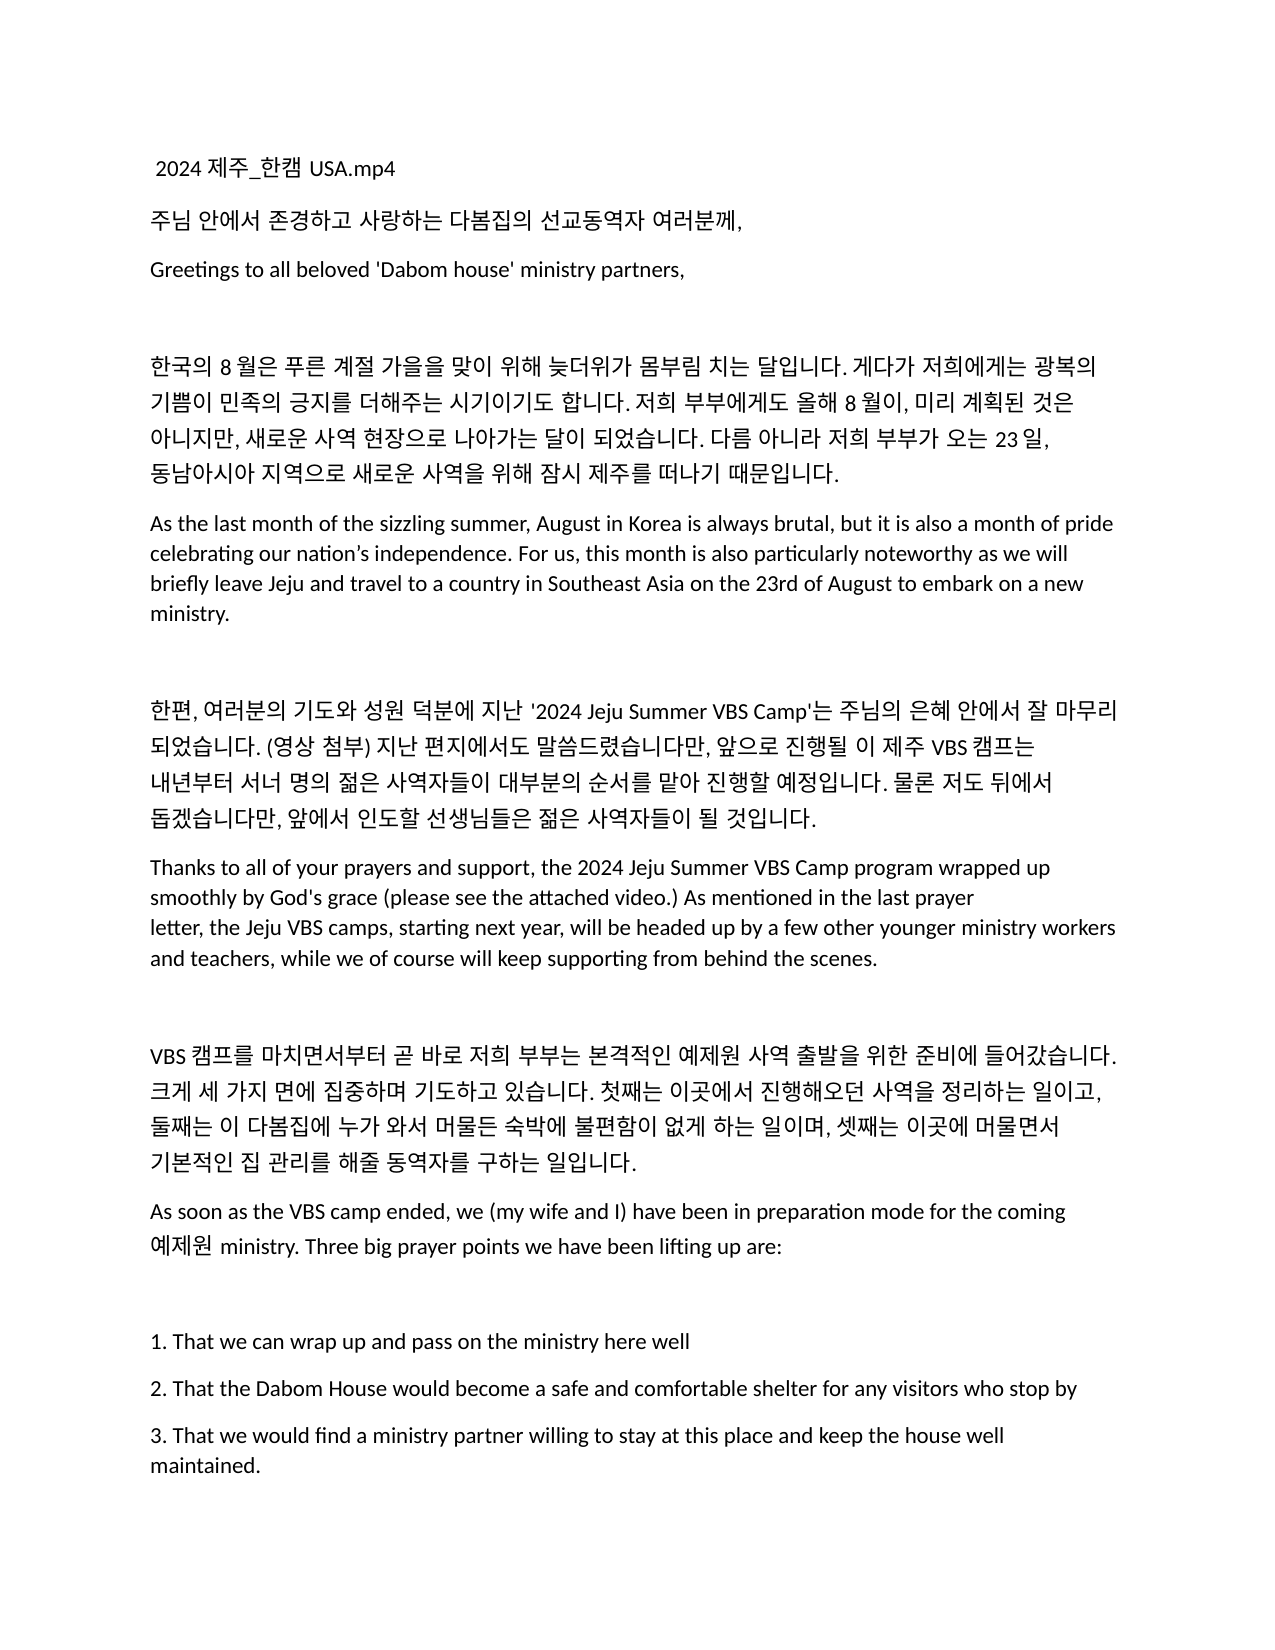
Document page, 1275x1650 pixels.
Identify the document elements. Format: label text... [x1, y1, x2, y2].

text Greetings to all beloved 'Dabom house' ministry partners, [150, 255, 1125, 283]
text 2024 제주_한캠 USA.mp4 [150, 150, 1125, 183]
text As the last month of the sizzling summer, August in Korea is always brutal, but it is also a month of pride celebrating our nation’s independence. For us, this month is also particularly noteworthy as we will briefly leave Jeju and travel to a country in Southeast Asia on the 23rd of August to embark on a new ministry. [150, 509, 1125, 627]
text Thanks to all of your prayers and support, the 2024 Jeju Summer VBS Camp program wrapped up smoothly by God's grace (please see the attached video.) As mentioned in the last prayer letter, the Jeju VBS camps, starting next year, will be headed up by a few other younger ministry workers and teachers, while we of course will keep supporting from behind the scenes. [150, 853, 1125, 972]
text 3. That we would find a ministry partner willing to stay at this place and keep the house well maintained. [150, 1421, 1125, 1479]
text 한편, 여러분의 기도와 성원 덕분에 지난 '2024 Jeju Summer VBS Camp'는 주님의 은혜 안에서 잘 마무리 되었습니다. (영상 첨부) 지난 편지에서도 말씀드렸습니다만, 앞으로 진행될 이 제주 VBS 캠프는 내년부터 서너 명의 젊은 사역자들이 대부분의 순서를 맡아 진행할 예정입니다. 물론 저도 뒤에서 돕겠습니다만, 앞에서 인도할 선생님들은 젊은 사역자들이 될 것입니다. [150, 693, 1125, 834]
text 주님 안에서 존경하고 사랑하는 다봄집의 선교동역자 여러분께, [150, 202, 1125, 236]
text 1. That we can wrap up and pass on the ministry here well [150, 1327, 1125, 1356]
text As soon as the VBS camp ended, we (my wife and I) have been in preparation mode for the coming 예제원 ministry. Three big prayer points we have been lifting up are: [150, 1197, 1125, 1261]
text 한국의 8월은 푸른 계절 가을을 맞이 위해 늦더위가 몸부림 치는 달입니다. 게다가 저희에게는 광복의 기쁨이 민족의 긍지를 더해주는 시기이기도 합니다. 저희 부부에게도 올해 8월이, 미리 계획된 것은 아니지만, 새로운 사역 현장으로 나아가는 달이 되었습니다. 다름 아니라 저희 부부가 오는 23일, 동남아시아 지역으로 새로운 사역을 위해 잠시 제주를 떠나기 때문입니다. [150, 349, 1125, 489]
text 2. That the Dabom House would become a safe and comfortable shelter for any visitors who stop by [150, 1374, 1125, 1402]
text VBS 캠프를 마치면서부터 곧 바로 저희 부부는 본격적인 예제원 사역 출발을 위한 준비에 들어갔습니다. 크게 세 가지 면에 집중하며 기도하고 있습니다. 첫째는 이곳에서 진행해오던 사역을 정리하는 일이고, 둘째는 이 다봄집에 누가 와서 머물든 숙박에 불편함이 없게 하는 일이며, 셋째는 이곳에 머물면서 기본적인 집 관리를 해줄 동역자를 구하는 일입니다. [150, 1037, 1125, 1178]
